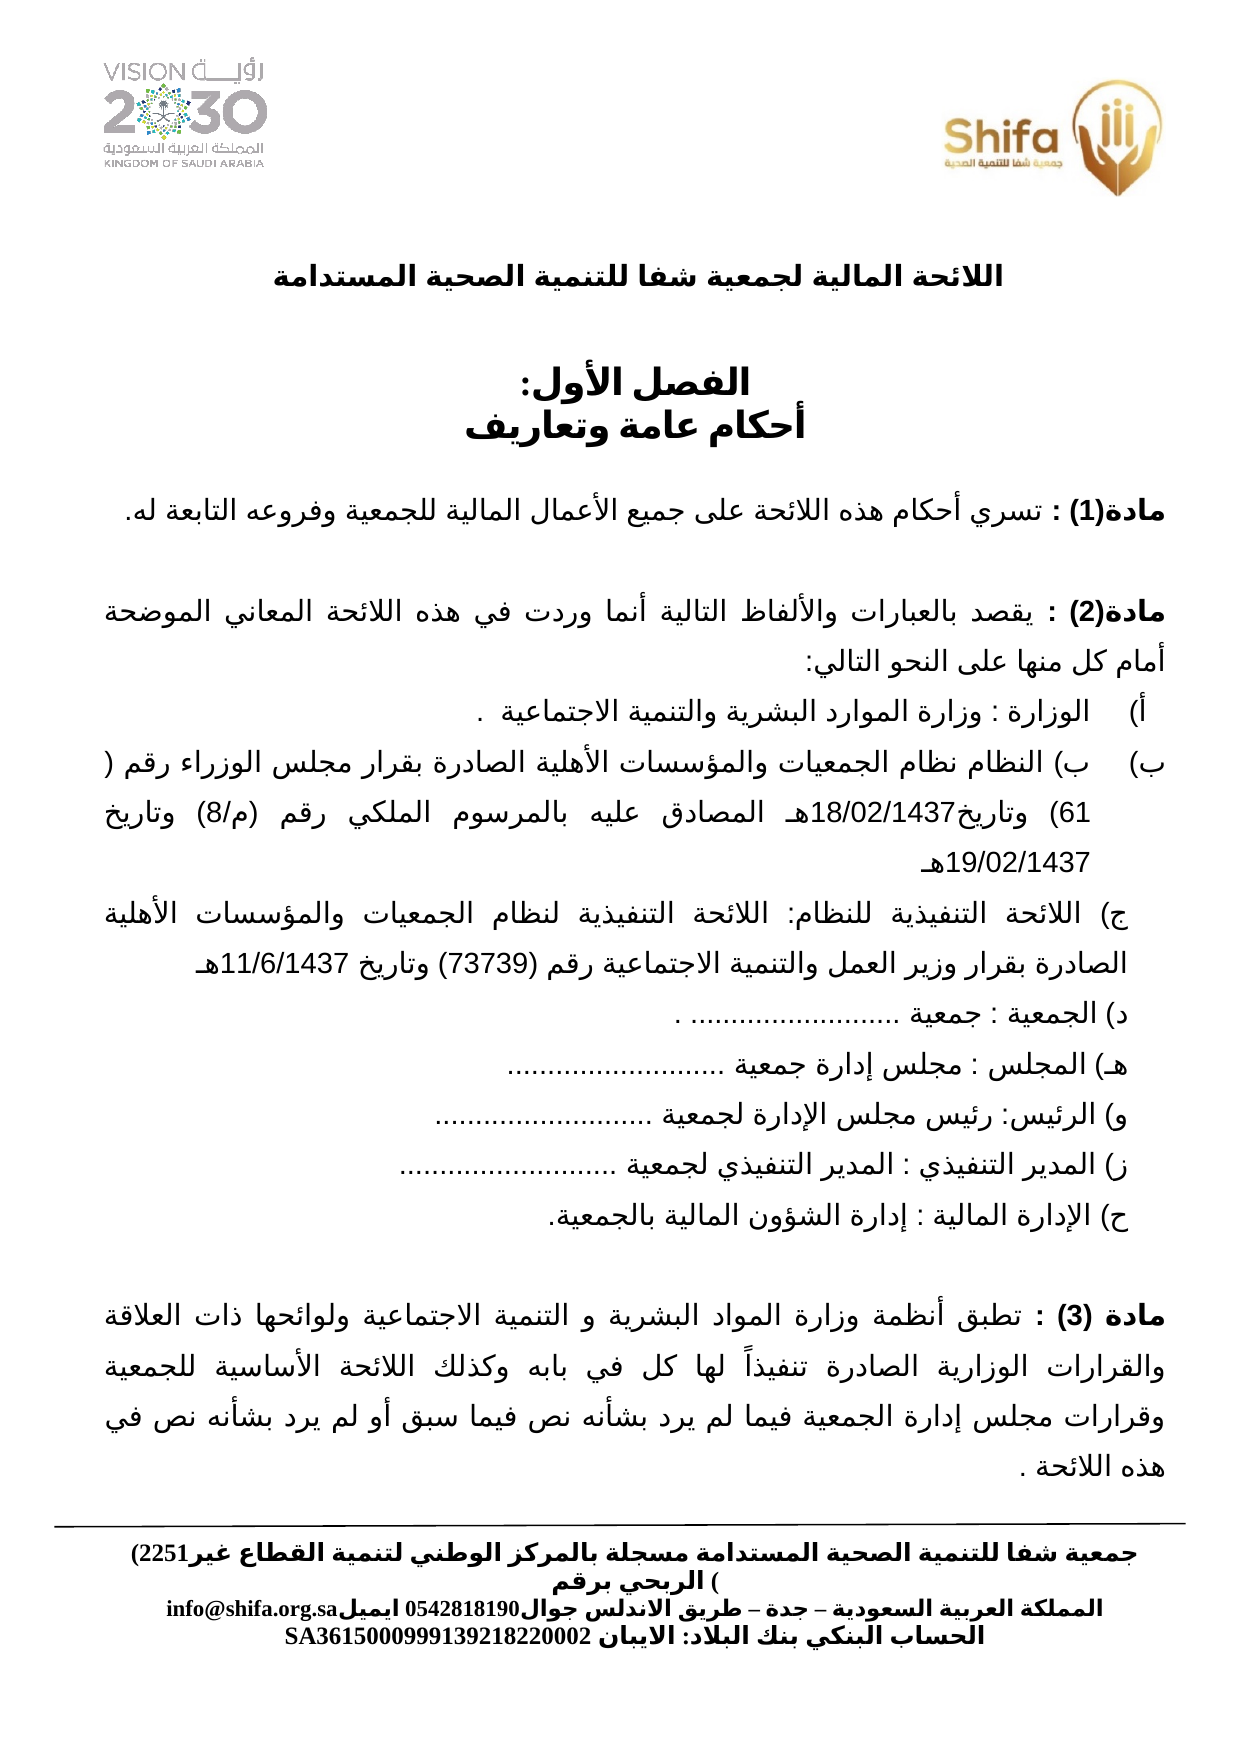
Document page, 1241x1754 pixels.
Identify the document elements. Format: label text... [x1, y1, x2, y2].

picture [103, 57, 267, 167]
text د) الجمعية : جمعية .......................... . [103, 996, 1129, 1030]
text أحكام عامة وتعاريف [103, 403, 1166, 446]
text ج) اللائحة التنفيذية للنظام: اللائحة التنفيذية لنظام الجمعيات والمؤسسات الأهلية الصادرة بقرار وزير العمل والتنمية الاجتماعية رقم (73739) وتاريخ 11/6/1437هـ [103, 896, 1129, 979]
text الفصل الأول: [103, 360, 1166, 403]
list ب) النظام نظام الجمعيات والمؤسسات الأهلية الصادرة بقرار مجلس الوزراء رقم (61) وتاريخ18/02/1437هـ المصادق عليه بالمرسوم الملكي رقم (م/8) وتاريخ 19/02/1437هـ [103, 745, 1129, 879]
text ز) المدير التنفيذي : المدير التنفيذي لجمعية ........................... [103, 1147, 1129, 1181]
text ح) الإدارة المالية : إدارة الشؤون المالية بالجمعية. [103, 1198, 1129, 1231]
text و) الرئيس: رئيس مجلس الإدارة لجمعية ........................... [103, 1097, 1129, 1131]
picture [941, 77, 1167, 197]
text مادة(2) : يقصد بالعبارات والألفاظ التالية أنما وردت في هذه اللائحة المعاني الموضحة أمام كل منها على النحو التالي: [103, 594, 1166, 678]
text مادة(1) : تسري أحكام هذه اللائحة على جميع الأعمال المالية للجمعية وفروعه التابعة له. [103, 493, 1166, 527]
list الوزارة : وزارة الموارد البشرية والتنمية الاجتماعية . [103, 694, 1129, 728]
text اللائحة المالية لجمعية شفا للتنمية الصحية المستدامة [103, 259, 1166, 293]
text مادة (3) : تطبق أنظمة وزارة المواد البشرية و التنمية الاجتماعية ولوائحها ذات العلاقة والقرارات الوزارية الصادرة تنفيذاً لها كل في بابه وكذلك اللائحة الأساسية للجمعية وقرارات مجلس إدارة الجمعية فيما لم يرد بشأنه نص فيما سبق أو لم يرد بشأنه نص في هذه اللائحة . [103, 1298, 1166, 1483]
text هـ) المجلس : مجلس إدارة جمعية ........................... [103, 1047, 1129, 1080]
